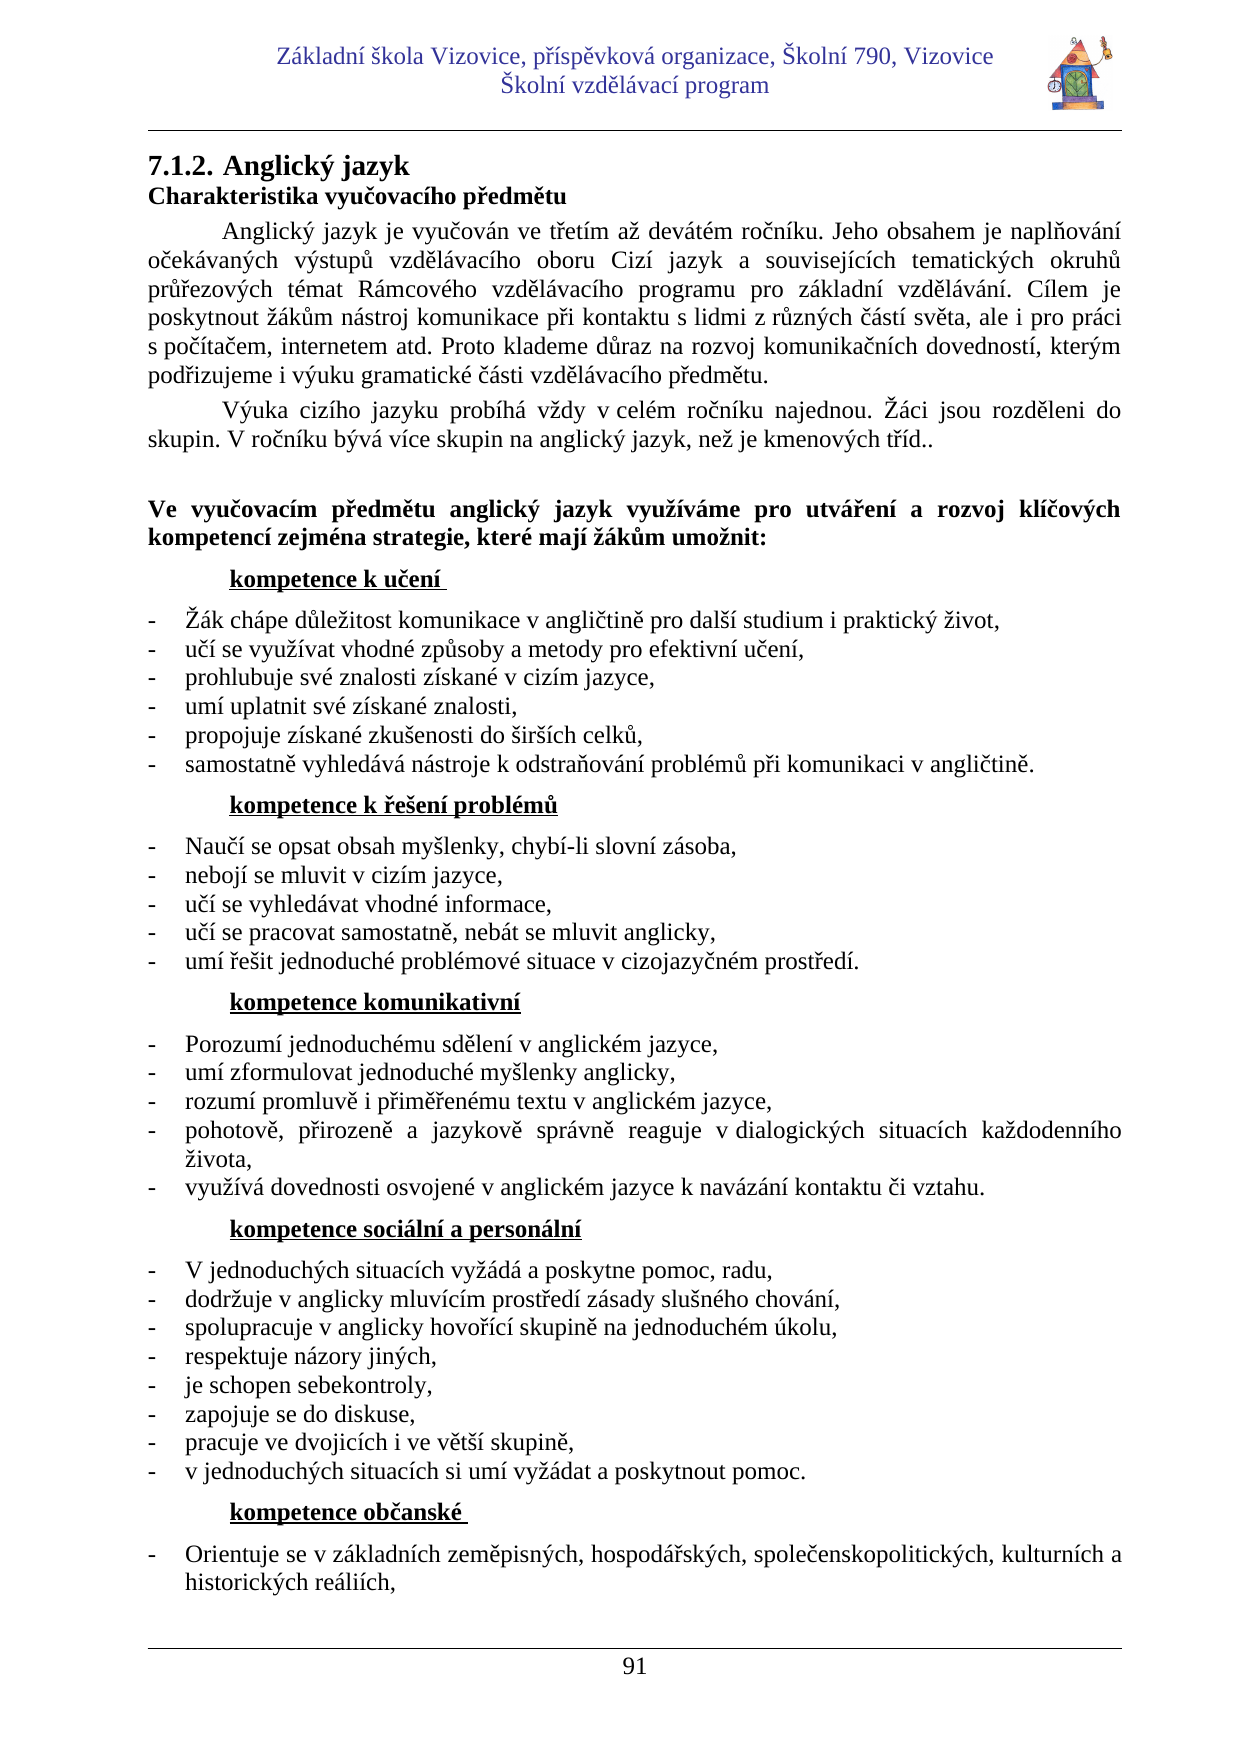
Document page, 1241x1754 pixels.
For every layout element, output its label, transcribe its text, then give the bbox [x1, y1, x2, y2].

list učí se vyhledávat vhodné informace, [148, 889, 1122, 917]
text Výuka cizího jazyku probíhá vždy v celém ročníku najednou. Žáci jsou rozděleni do skupin. V ročníku bývá více skupin na anglický jazyk, než je kmenových tříd.. [148, 395, 1122, 452]
list je schopen sebekontroly, [148, 1370, 1122, 1399]
text kompetence sociální a personální [155, 1214, 1122, 1242]
list V jednoduchých situacích vyžádá a poskytne pomoc, radu, [148, 1255, 1122, 1284]
list využívá dovednosti osvojené v anglickém jazyce k navázání kontaktu či vztahu. [148, 1172, 1122, 1201]
list učí se pracovat samostatně, nebát se mluvit anglicky, [148, 917, 1122, 946]
text Anglický jazyk je vyučován ve třetím až devátém ročníku. Jeho obsahem je naplňování očekávaných výstupů vzdělávacího oboru Cizí jazyk a souvisejících tematických okruhů průřezových témat Rámcového vzdělávacího programu pro základní vzdělávání. Cílem je poskytnout žákům nástroj komunikace při kontaktu s lidmi z různých částí světa, ale i pro práci s počítačem, internetem atd. Proto klademe důraz na rozvoj komunikačních dovedností, kterým podřizujeme i výuku gramatické části vzdělávacího předmětu. [148, 216, 1122, 389]
list Porozumí jednoduchému sdělení v anglickém jazyce, [148, 1029, 1122, 1057]
list v jednoduchých situacích si umí vyžádat a poskytnout pomoc. [148, 1456, 1122, 1485]
list Naučí se opsat obsah myšlenky, chybí-li slovní zásoba, [148, 831, 1122, 860]
list umí řešit jednoduché problémové situace v cizojazyčném prostředí. [148, 946, 1122, 975]
text Charakteristika vyučovacího předmětu [148, 181, 1122, 210]
text kompetence občanské [155, 1497, 1122, 1526]
text kompetence komunikativní [155, 987, 1122, 1016]
list respektuje názory jiných, [148, 1341, 1122, 1370]
text kompetence k učení [155, 564, 1122, 592]
subtitle Anglický jazyk [148, 148, 1122, 181]
list spolupracuje v anglicky hovořící skupině na jednoduchém úkolu, [148, 1312, 1122, 1341]
list pracuje ve dvojicích i ve větší skupině, [148, 1427, 1122, 1456]
list dodržuje v anglicky mluvícím prostředí zásady slušného chování, [148, 1284, 1122, 1312]
list pohotově, přirozeně a jazykově správně reaguje v dialogických situacích každodenního života, [148, 1115, 1122, 1172]
list samostatně vyhledává nástroje k odstraňování problémů při komunikaci v angličtině. [148, 749, 1122, 777]
list Žák chápe důležitost komunikace v angličtině pro další studium i praktický život, [148, 605, 1122, 634]
list rozumí promluvě i přiměřenému textu v anglickém jazyce, [148, 1086, 1122, 1115]
list nebojí se mluvit v cizím jazyce, [148, 860, 1122, 889]
text kompetence k řešení problémů [155, 790, 1122, 819]
list prohlubuje své znalosti získané v cizím jazyce, [148, 662, 1122, 691]
list učí se využívat vhodné způsoby a metody pro efektivní učení, [148, 634, 1122, 662]
picture [1047, 35, 1113, 111]
list zapojuje se do diskuse, [148, 1399, 1122, 1427]
list Orientuje se v základních zeměpisných, hospodářských, společenskopolitických, kulturních a historických reáliích, [148, 1539, 1122, 1596]
text Ve vyučovacím předmětu anglický jazyk využíváme pro utváření a rozvoj klíčových kompetencí zejména strategie, které mají žákům umožnit: [148, 494, 1122, 551]
list umí zformulovat jednoduché myšlenky anglicky, [148, 1057, 1122, 1086]
list propojuje získané zkušenosti do širších celků, [148, 720, 1122, 749]
list umí uplatnit své získané znalosti, [148, 691, 1122, 720]
